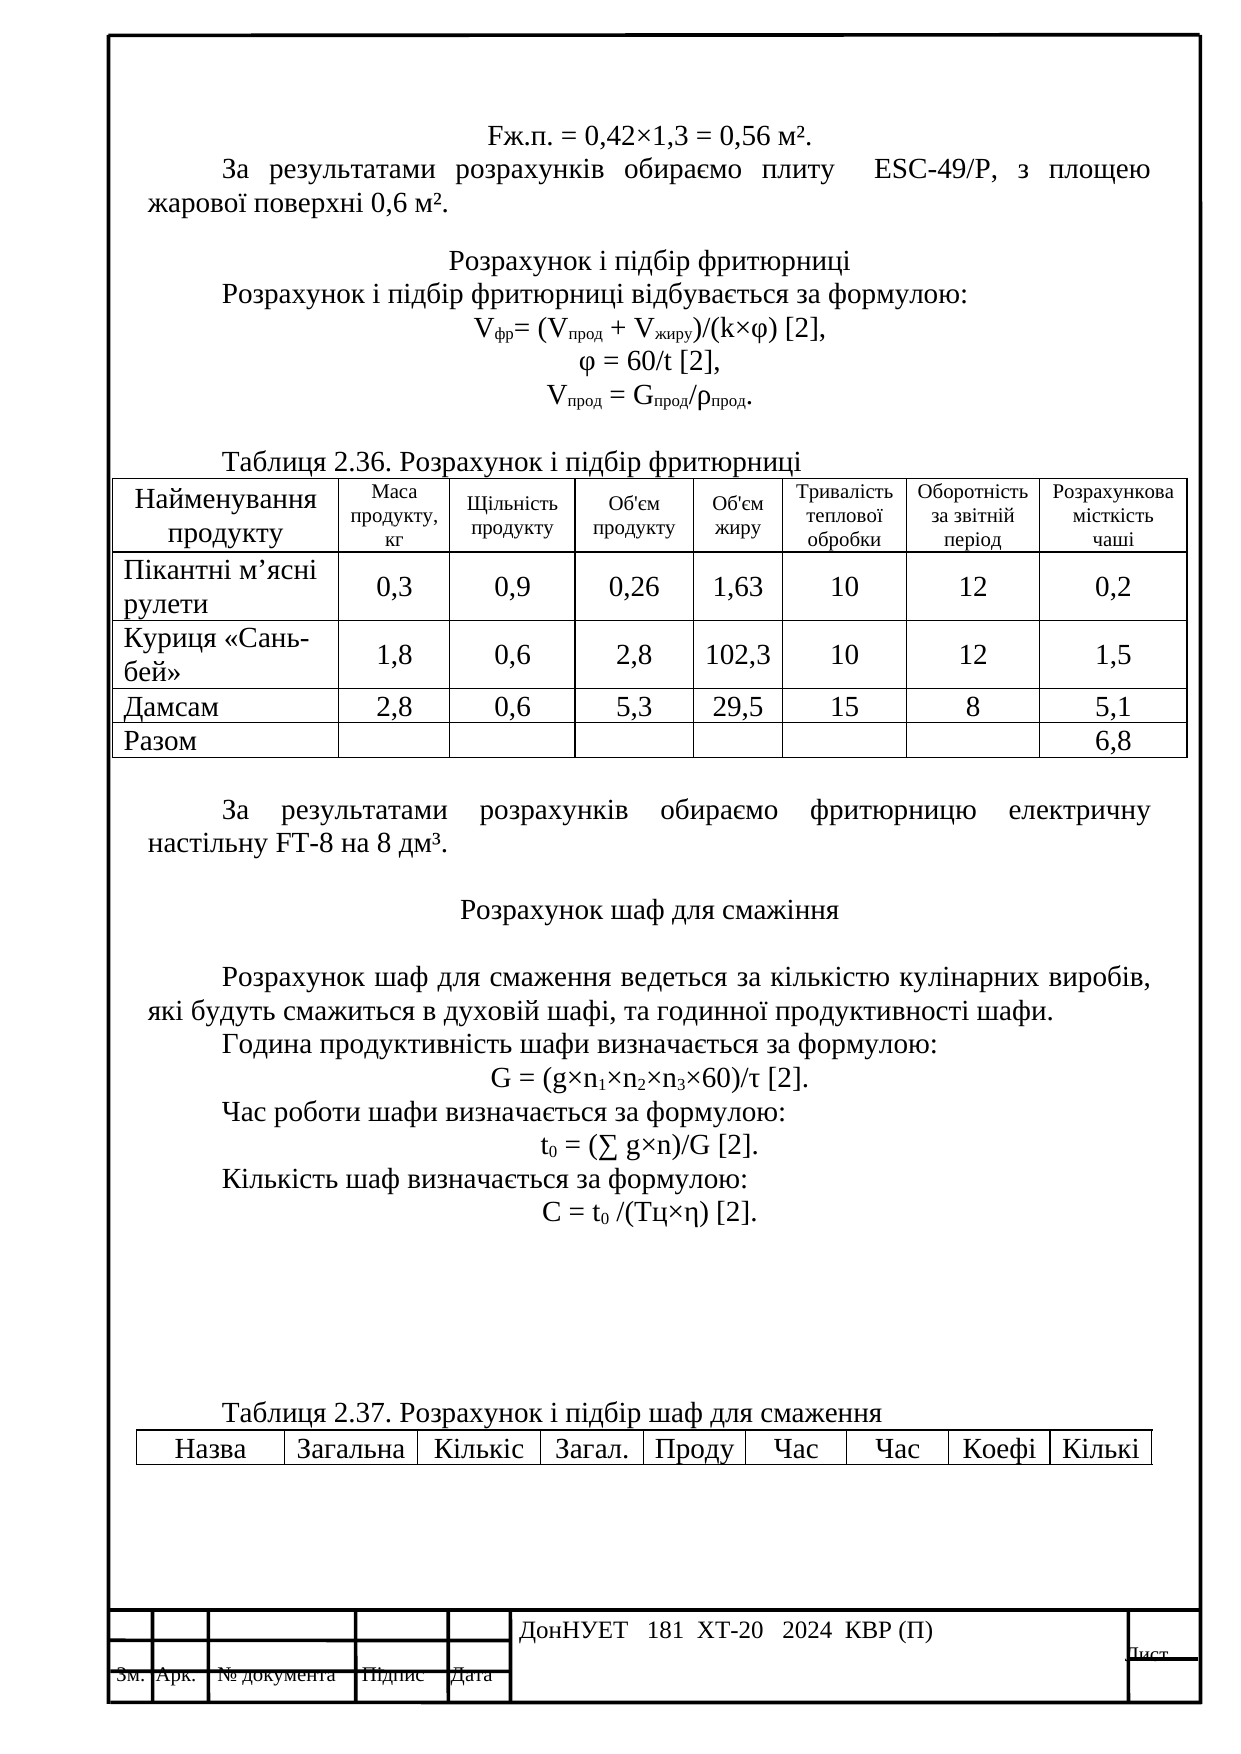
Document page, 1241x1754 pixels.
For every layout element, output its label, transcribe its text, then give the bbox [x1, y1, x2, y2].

text Розрахунок шаф для смаження ведеться за кількістю кулінарних виробів, які будуть смажиться в духовій шафі, та годинної продуктивності шафи. [148, 959, 1152, 1027]
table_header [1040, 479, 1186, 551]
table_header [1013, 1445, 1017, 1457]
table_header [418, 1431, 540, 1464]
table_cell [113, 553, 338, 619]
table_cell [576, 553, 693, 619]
text C = t0 /(Tц×η) [2]. [148, 1194, 1152, 1228]
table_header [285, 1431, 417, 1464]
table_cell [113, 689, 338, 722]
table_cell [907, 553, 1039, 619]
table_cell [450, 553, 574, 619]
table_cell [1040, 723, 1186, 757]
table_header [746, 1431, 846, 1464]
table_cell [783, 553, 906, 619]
text Vпрод = Gпрод/ρпрод. [148, 377, 1152, 411]
text Fж.п. = 0,42×1,3 = 0,56 м². [148, 118, 1152, 152]
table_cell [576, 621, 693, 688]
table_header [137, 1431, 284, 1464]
text φ = 60/t [2], [148, 343, 1152, 377]
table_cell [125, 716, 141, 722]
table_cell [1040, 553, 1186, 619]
text Час роботи шафи визначається за формулою: [148, 1094, 1152, 1127]
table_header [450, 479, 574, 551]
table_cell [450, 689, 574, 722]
text Таблиця 2.36. Розрахунок і підбір фритюрниці [148, 444, 1152, 478]
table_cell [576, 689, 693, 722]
text Кількість шаф визначається за формулою: [148, 1161, 1152, 1194]
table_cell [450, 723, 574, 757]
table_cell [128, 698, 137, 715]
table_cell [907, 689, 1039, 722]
text Година продуктивність шафи визначається за формулою: [148, 1027, 1152, 1060]
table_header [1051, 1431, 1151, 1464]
text За результатами розрахунків обираємо плиту ESC-49/P, з площею жарової поверхні 0,6 м². [148, 152, 1152, 219]
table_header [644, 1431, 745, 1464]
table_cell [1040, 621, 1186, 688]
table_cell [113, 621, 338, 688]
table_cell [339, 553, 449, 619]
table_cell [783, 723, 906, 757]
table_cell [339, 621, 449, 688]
text G = (g×n1×n2×n3×60)/τ [2]. [148, 1060, 1152, 1094]
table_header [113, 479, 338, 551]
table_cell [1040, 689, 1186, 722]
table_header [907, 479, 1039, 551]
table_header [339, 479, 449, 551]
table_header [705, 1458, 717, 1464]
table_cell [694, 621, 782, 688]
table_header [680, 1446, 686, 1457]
text Розрахунок і підбір фритюрниці [148, 243, 1152, 276]
text Таблиця 2.37. Розрахунок і підбір шаф для смаження [148, 1396, 1152, 1429]
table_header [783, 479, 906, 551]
text Розрахунок і підбір фритюрниці відбувається за формулою: [148, 276, 1152, 310]
text Vфр= (Vпрод + Vжиру)/(k×φ) [2], [148, 310, 1152, 343]
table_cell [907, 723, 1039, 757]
text За результатами розрахунків обираємо фритюрницю електричну настільну FT-8 на 8 дм³. [148, 792, 1152, 859]
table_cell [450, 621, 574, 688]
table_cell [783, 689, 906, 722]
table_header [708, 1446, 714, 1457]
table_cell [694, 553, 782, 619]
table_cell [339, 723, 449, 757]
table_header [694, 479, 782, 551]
text Розрахунок шаф для смажіння [148, 892, 1152, 926]
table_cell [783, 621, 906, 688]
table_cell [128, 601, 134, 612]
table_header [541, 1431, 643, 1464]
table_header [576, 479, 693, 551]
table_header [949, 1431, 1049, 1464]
text t0 = (∑ g×n)/G [2]. [148, 1127, 1152, 1161]
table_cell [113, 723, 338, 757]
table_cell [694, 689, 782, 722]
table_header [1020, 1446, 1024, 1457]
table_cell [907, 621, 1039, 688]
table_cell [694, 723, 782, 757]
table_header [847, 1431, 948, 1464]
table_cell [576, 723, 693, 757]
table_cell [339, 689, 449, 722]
